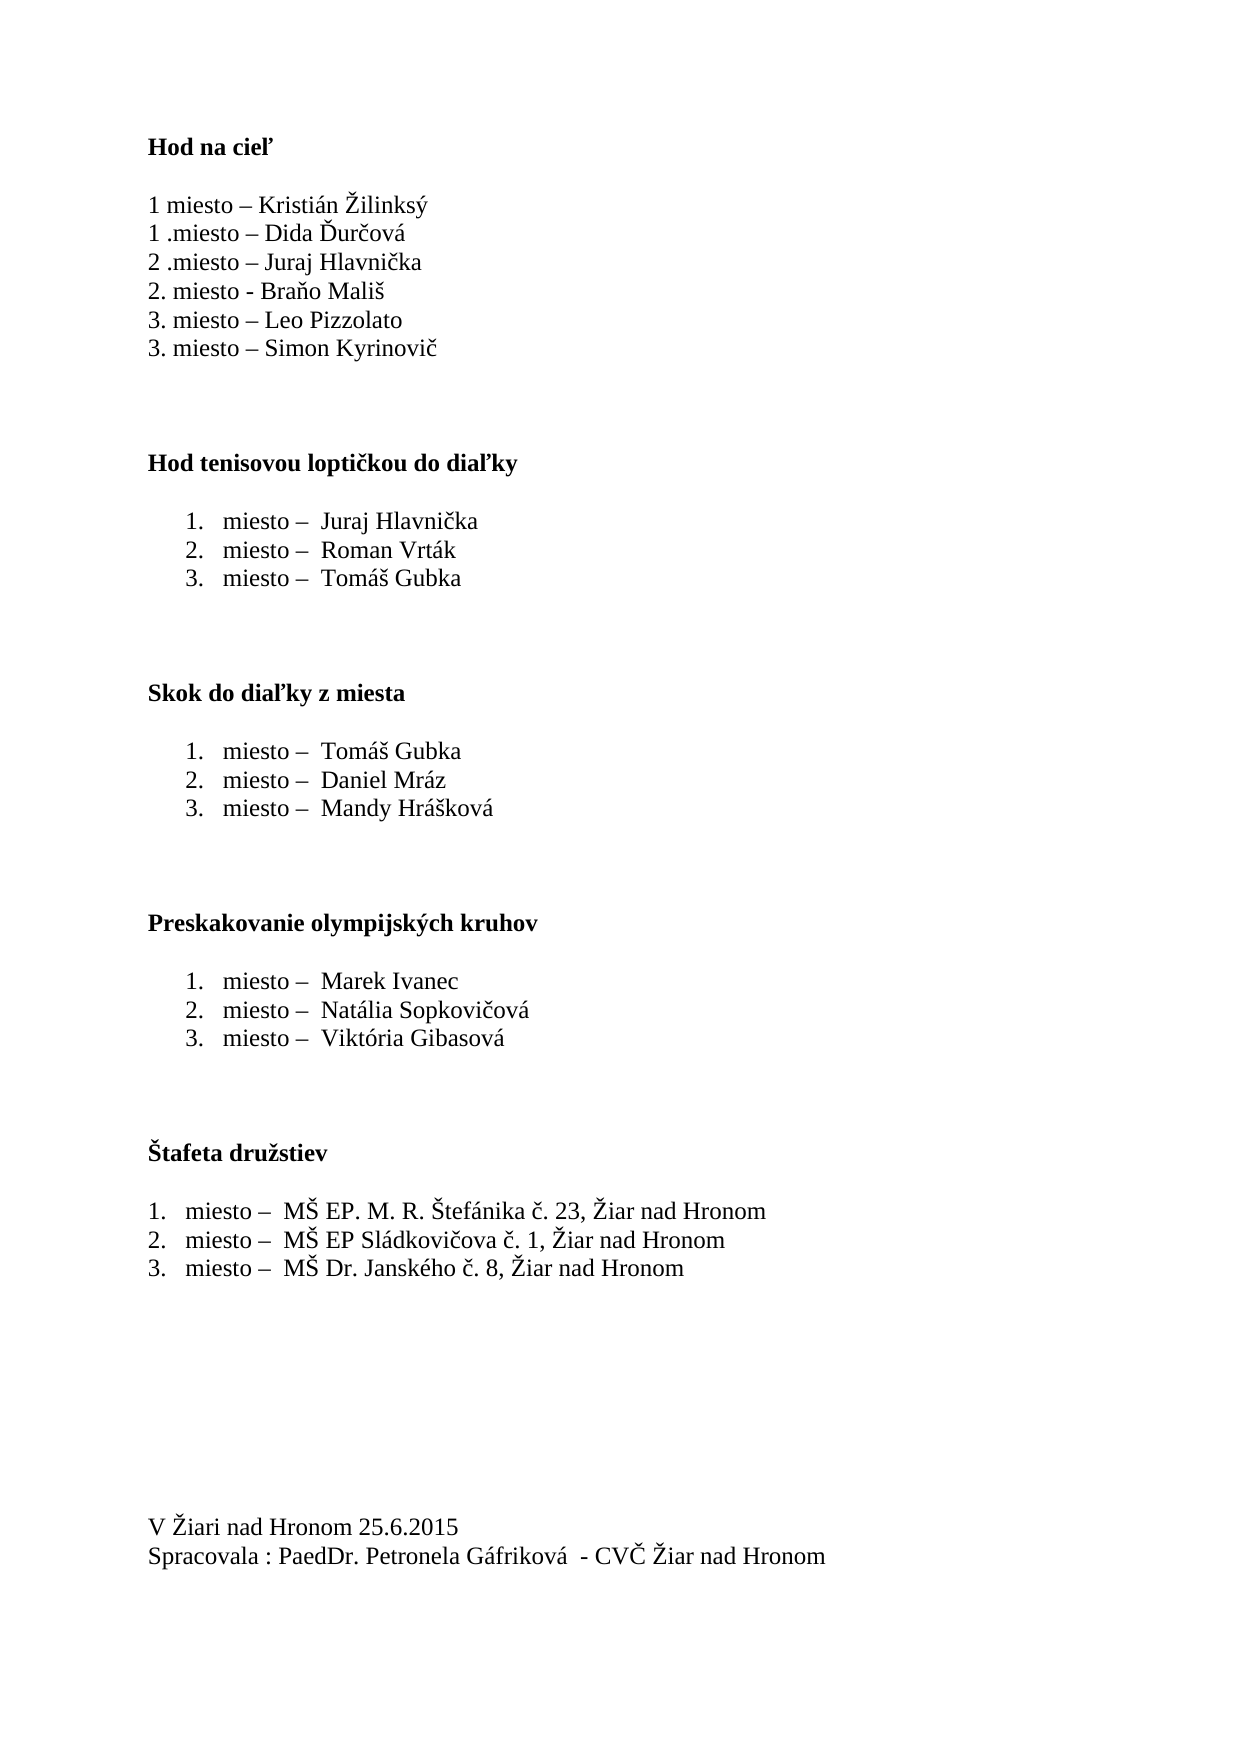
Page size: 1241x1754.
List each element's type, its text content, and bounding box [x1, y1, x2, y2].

text 3. miesto – Simon Kyrinovič [148, 333, 1093, 362]
text Hod na cieľ [148, 132, 1093, 161]
text 2 .miesto – Juraj Hlavnička [148, 247, 1093, 276]
text 1 .miesto – Dida Ďurčová [148, 218, 1093, 247]
list miesto – MŠ Dr. Janského č. 8, Žiar nad Hronom [148, 1253, 1093, 1282]
text 3. miesto – Leo Pizzolato [148, 305, 1093, 333]
list miesto – Tomáš Gubka [185, 563, 1093, 592]
list miesto – Natália Sopkovičová [185, 995, 1093, 1023]
text Spracovala : PaedDr. Petronela Gáfriková - CVČ Žiar nad Hronom [148, 1541, 1093, 1570]
list miesto – Roman Vrták [185, 535, 1093, 563]
list miesto – MŠ EP Sládkovičova č. 1, Žiar nad Hronom [148, 1225, 1093, 1253]
list miesto – Tomáš Gubka [185, 736, 1093, 765]
list miesto – Juraj Hlavnička [185, 506, 1093, 535]
text 2. miesto - Braňo Mališ [148, 276, 1093, 305]
text Hod tenisovou loptičkou do diaľky [148, 448, 1093, 477]
text Preskakovanie olympijských kruhov [148, 908, 1093, 937]
text Skok do diaľky z miesta [148, 678, 1093, 707]
list miesto – Mandy Hrášková [185, 793, 1093, 822]
list miesto – Viktória Gibasová [185, 1023, 1093, 1052]
text Štafeta družstiev [148, 1138, 1093, 1167]
text V Žiari nad Hronom 25.6.2015 [148, 1512, 1093, 1541]
list miesto – MŠ EP. M. R. Štefánika č. 23, Žiar nad Hronom [148, 1196, 1093, 1225]
text 1 miesto – Kristián Žilinksý [148, 190, 1093, 218]
list miesto – Marek Ivanec [185, 966, 1093, 995]
list miesto – Daniel Mráz [185, 765, 1093, 793]
